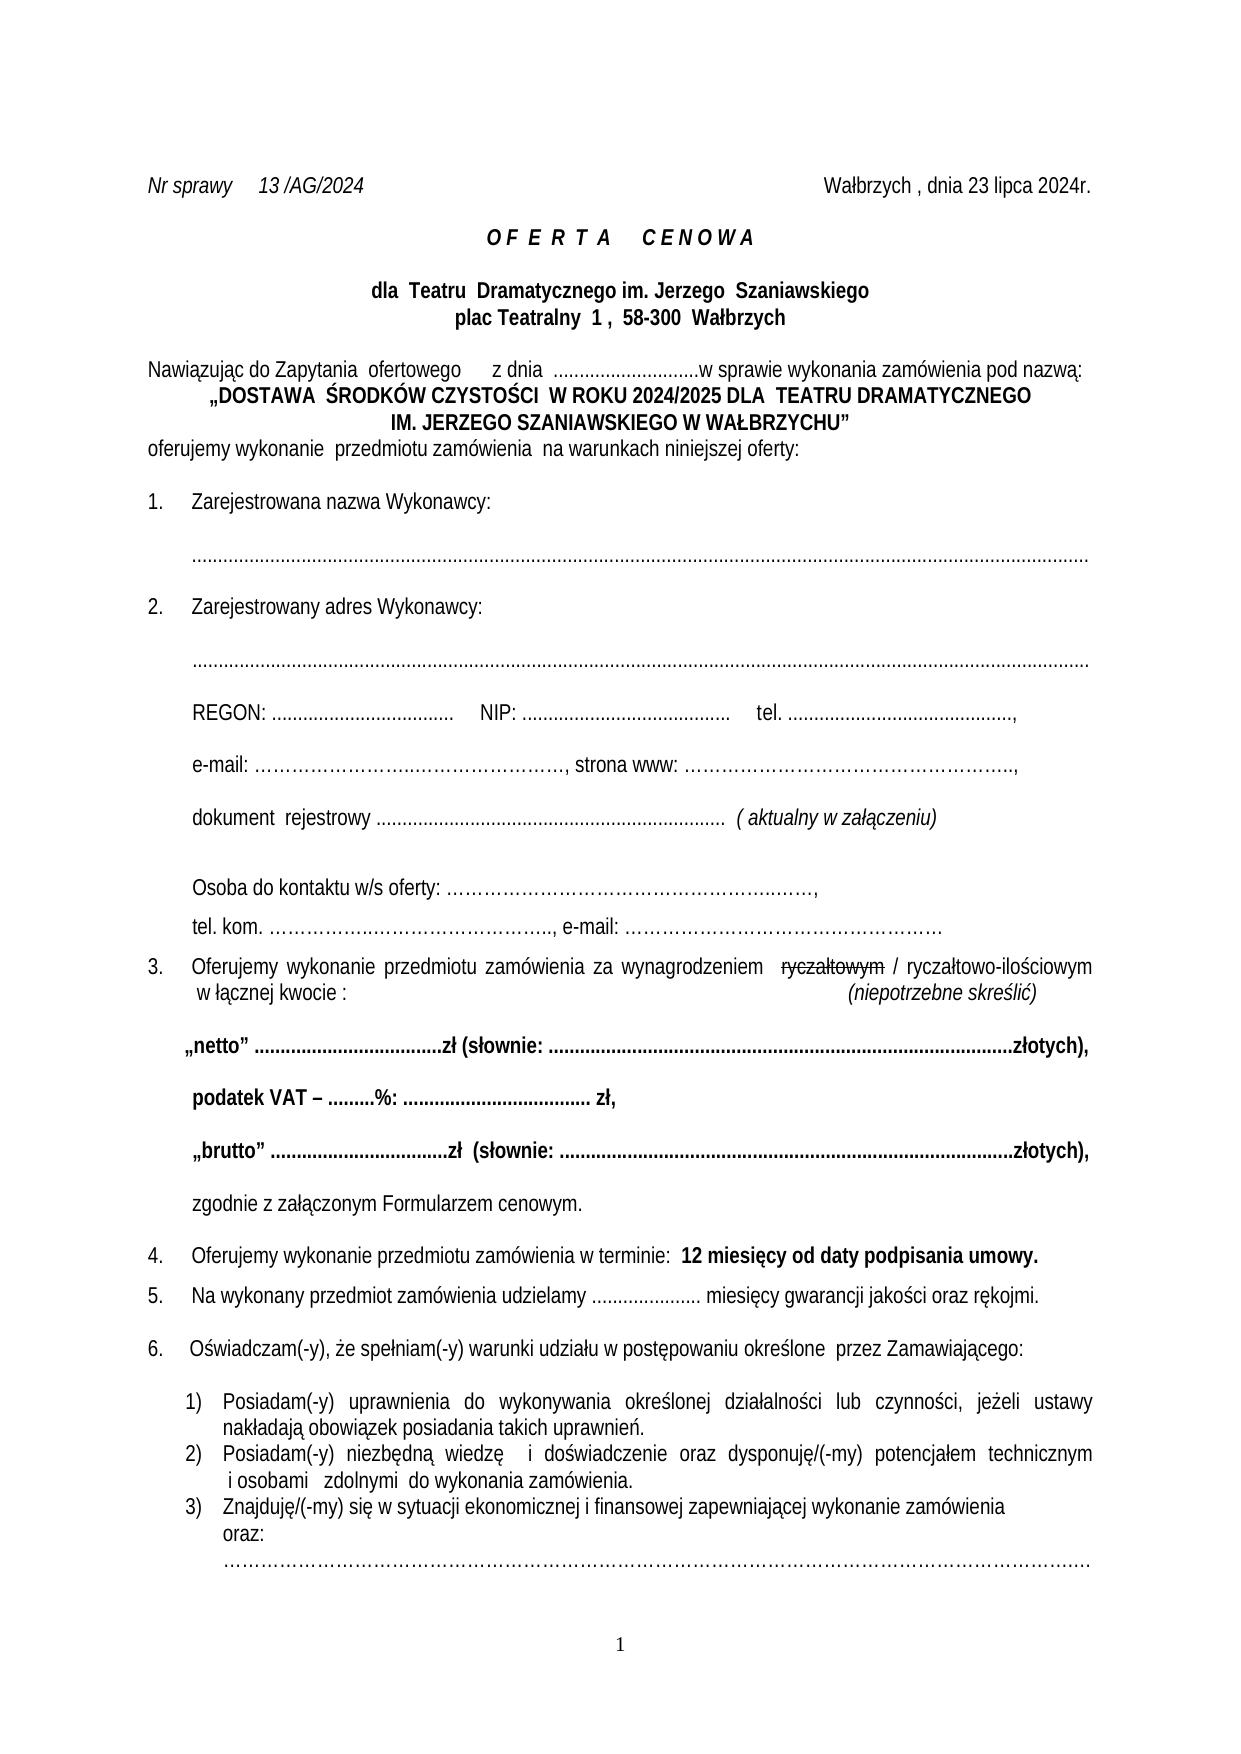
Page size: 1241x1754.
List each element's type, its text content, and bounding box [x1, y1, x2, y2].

text tel. kom. ……………..……………………….., e-mail: …………………………………………… [148, 913, 1093, 939]
text „netto” ....................................zł (słownie: .........................................................................................złotych), [148, 1032, 1093, 1058]
list Posiadam(-y) niezbędną wiedzę i doświadczenie oraz dysponuję/(-my) potencjałem technicznym i osobami zdolnymi do wykonania zamówienia. [185, 1440, 1093, 1493]
list Zarejestrowany adres Wykonawcy: [148, 593, 1093, 620]
text podatek VAT – .........%: .................................... zł, [192, 1084, 1093, 1111]
text dla Teatru Dramatycznego im. Jerzego Szaniawskiego [148, 277, 1093, 303]
subtitle O F E R T A C E N O W A [148, 224, 1093, 251]
list Oferujemy wykonanie przedmiotu zamówienia w terminie: 12 miesięcy od daty podpisania umowy. [148, 1242, 1093, 1269]
text 6. Oświadczam(-y), że spełniam(-y) warunki udziału w postępowaniu określone przez Zamawiającego: [148, 1335, 1093, 1361]
list Znajduję/(-my) się w sytuacji ekonomicznej i finansowej zapewniającej wykonanie zamówienia [185, 1493, 1093, 1519]
text „brutto” ..................................zł (słownie: .......................................................................................złotych), [192, 1137, 1093, 1163]
subtitle Nawiązując do Zapytania ofertowego z dnia ............................w sprawie wykonania zamówienia pod nazwą: [148, 356, 1093, 382]
text plac Teatralny 1 , 58-300 Wałbrzych [148, 303, 1093, 330]
text e-mail: ……………………..……………………, strona www: …………………………………………….., [192, 751, 1093, 778]
text „DOSTAWA ŚRODKÓW CZYSTOŚCI W ROKU 2024/2025 DLA TEATRU DRAMATYCZNEGO IM. JERZEGO SZANIAWSKIEGO W WAŁBRZYCHU” [148, 382, 1093, 435]
list Posiadam(-y) uprawnienia do wykonywania określonej działalności lub czynności, jeżeli ustawy nakładają obowiązek posiadania takich uprawnień. [185, 1388, 1093, 1440]
text dokument rejestrowy ................................................................... ( aktualny w załączeniu) [192, 804, 1093, 831]
text ............................................................................................................................................................................ [191, 541, 1093, 567]
list Oferujemy wykonanie przedmiotu zamówienia za wynagrodzeniem ryczałtowym / ryczałtowo-ilościowym w łącznej kwocie : (niepotrzebne skreślić) [148, 953, 1093, 1005]
text oferujemy wykonanie przedmiotu zamówienia na warunkach niniejszej oferty: [148, 435, 1093, 462]
list Zarejestrowana nazwa Wykonawcy: [148, 488, 1093, 514]
list Na wykonany przedmiot zamówienia udzielamy ..................... miesięcy gwarancji jakości oraz rękojmi. [148, 1282, 1093, 1309]
text REGON: ................................... NIP: ........................................ tel. ..........................................., [192, 699, 1093, 725]
text zgodnie z załączonym Formularzem cenowym. [192, 1190, 1093, 1216]
text Osoba do kontaktu w/s oferty: ……………………………………………..……, [148, 874, 1093, 900]
text ............................................................................................................................................................................ [192, 646, 1093, 672]
text oraz: ……………………………………………………………………………………………………………………….… [223, 1519, 1093, 1572]
text Nr sprawy 13 /AG/2024 Wałbrzych , dnia 23 lipca 2024r. [148, 172, 1093, 198]
